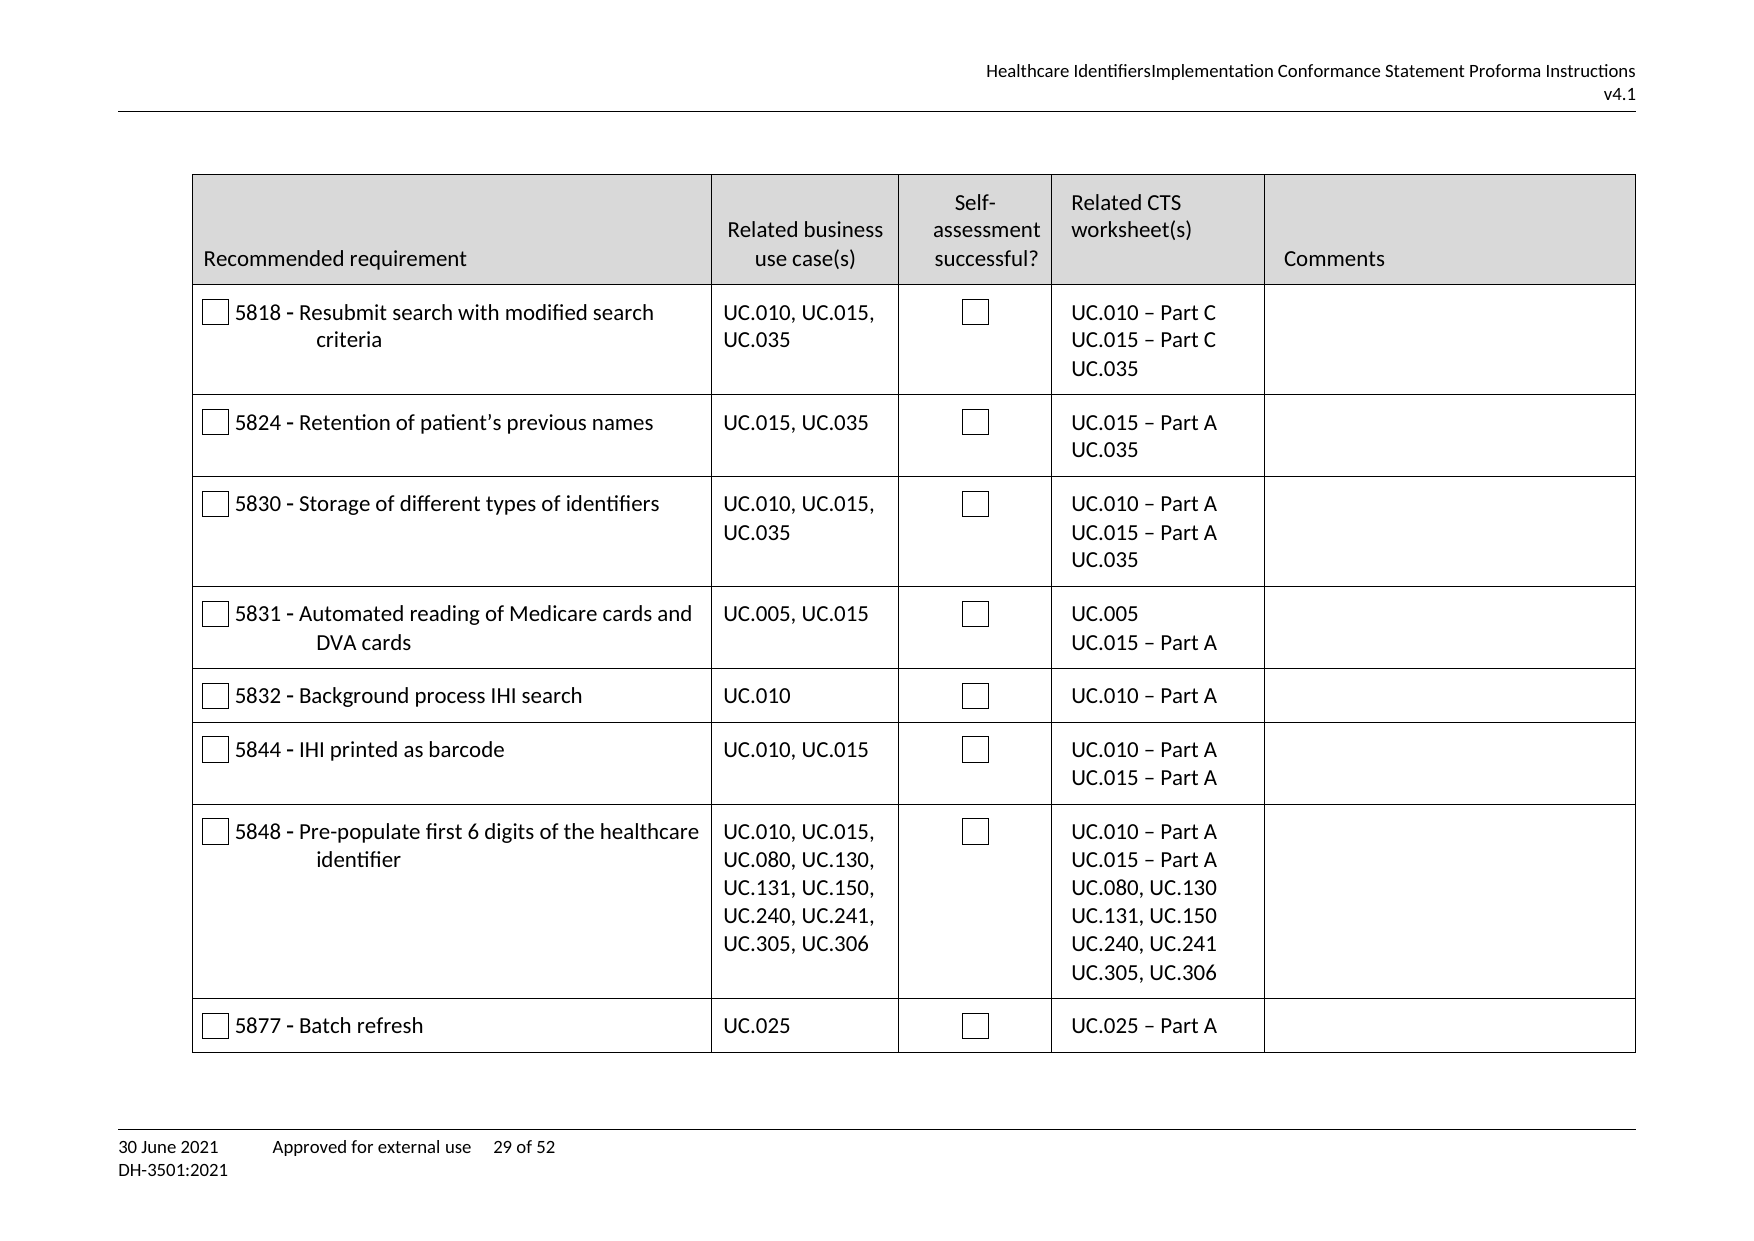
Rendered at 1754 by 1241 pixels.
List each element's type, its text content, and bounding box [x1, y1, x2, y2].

table_cell [1265, 999, 1635, 1052]
table_cell [1265, 805, 1635, 998]
table_cell UC.010 – Part A UC.015 – Part A UC.035 [1052, 477, 1264, 586]
table_cell UC.010 – Part A UC.015 – Part A UC.080, UC.130 UC.131, UC.150 UC.240, UC.241 UC.305, UC.306 [1052, 805, 1264, 998]
table_cell 5848 Pre-populate first 6 digits of the healthcare identifier [193, 805, 711, 998]
table_cell UC.005 UC.015 – Part A [1052, 587, 1264, 668]
table_cell UC.010 – Part A [1052, 669, 1264, 722]
table_header Related CTS worksheet(s) [1052, 175, 1264, 284]
table_cell [1265, 587, 1635, 668]
table_cell [1265, 285, 1635, 394]
table_cell UC.010 [712, 669, 898, 722]
table_cell 5830 Storage of different types of identifiers [193, 477, 711, 586]
table_cell [1265, 723, 1635, 804]
table_cell [899, 669, 1051, 722]
table_cell [1265, 395, 1635, 476]
table_cell UC.010, UC.015, UC.080, UC.130, UC.131, UC.150, UC.240, UC.241, UC.305, UC.306 [712, 805, 898, 998]
table_cell 5824 Retention of patient’s previous names [193, 395, 711, 476]
table_cell [1265, 477, 1635, 586]
table_cell UC.005, UC.015 [712, 587, 898, 668]
table_cell [899, 805, 1051, 998]
table_cell 5877 Batch refresh [193, 999, 711, 1052]
table_cell UC.010, UC.015, UC.035 [712, 477, 898, 586]
table_header Related business use case(s) [712, 175, 898, 284]
table_header Self-assessment successful? [899, 175, 1051, 284]
table_cell [899, 999, 1051, 1052]
table_cell 5832 Background process IHI search [193, 669, 711, 722]
table_cell 5844 IHI printed as barcode [193, 723, 711, 804]
table_cell [1265, 669, 1635, 722]
table_cell 5818 Resubmit search with modified search criteria [193, 285, 711, 394]
table_cell [899, 723, 1051, 804]
table_cell [899, 587, 1051, 668]
table_header Recommended requirement [193, 175, 711, 284]
table_cell 5831 Automated reading of Medicare cards and DVA cards [193, 587, 711, 668]
table_cell UC.025 – Part A [1052, 999, 1264, 1052]
table_cell [899, 285, 1051, 394]
table_cell [899, 477, 1051, 586]
table_cell UC.015, UC.035 [712, 395, 898, 476]
table_header Comments [1265, 175, 1635, 284]
table_cell UC.010 – Part A UC.015 – Part A [1052, 723, 1264, 804]
table_cell UC.015 – Part A UC.035 [1052, 395, 1264, 476]
table_cell UC.010, UC.015 [712, 723, 898, 804]
table_cell UC.010, UC.015, UC.035 [712, 285, 898, 394]
table_cell UC.010 – Part C UC.015 – Part C UC.035 [1052, 285, 1264, 394]
table_cell UC.025 [712, 999, 898, 1052]
table_cell [899, 395, 1051, 476]
